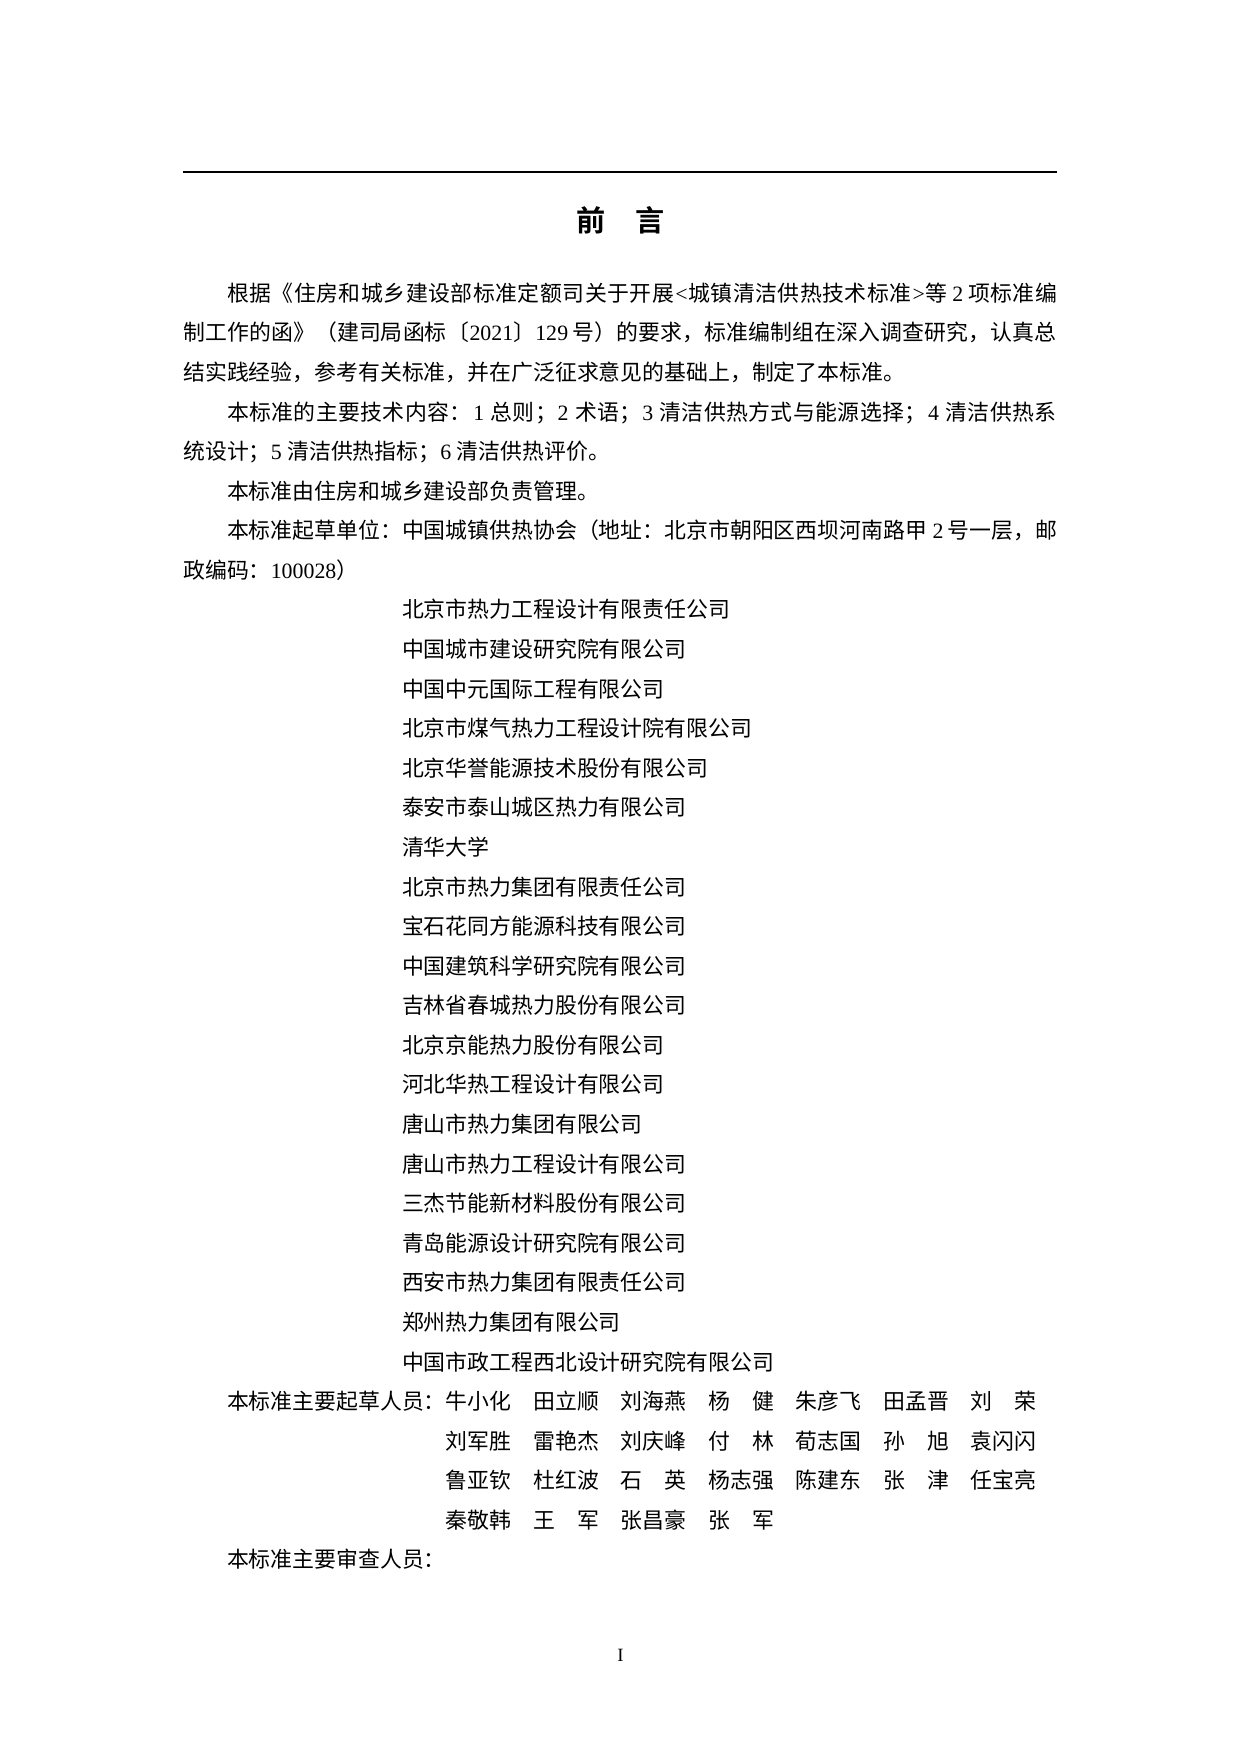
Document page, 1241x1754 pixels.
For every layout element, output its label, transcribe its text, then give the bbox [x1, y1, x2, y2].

text 吉林省春城热力股份有限公司 [183, 988, 1057, 1020]
text 泰安市泰山城区热力有限公司 [183, 790, 1057, 822]
text 北京华誉能源技术股份有限公司 [183, 751, 1057, 782]
text 河北华热工程设计有限公司 [183, 1067, 1057, 1099]
text 唐山市热力集团有限公司 [183, 1107, 1057, 1139]
text 中国建筑科学研究院有限公司 [183, 949, 1057, 980]
text 根据《住房和城乡建设部标准定额司关于开展<城镇清洁供热技术标准>等2项标准编制工作的函》（建司局函标〔2021〕129号）的要求，标准编制组在深入调查研究，认真总结实践经验，参考有关标准，并在广泛征求意见的基础上，制定了本标准。 [183, 276, 1057, 387]
text 唐山市热力工程设计有限公司 [183, 1147, 1057, 1178]
text 本标准主要审查人员： [183, 1542, 1057, 1574]
text 郑州热力集团有限公司 [183, 1305, 1057, 1337]
text 前 言 [183, 198, 1057, 240]
text 宝石花同方能源科技有限公司 [183, 909, 1057, 941]
text 本标准起草单位：中国城镇供热协会（地址：北京市朝阳区西坝河南路甲2号一层，邮政编码：100028） [183, 513, 1057, 584]
text 本标准的主要技术内容：1 总则；2 术语；3 清洁供热方式与能源选择；4 清洁供热系统设计；5 清洁供热指标；6 清洁供热评价。 [183, 394, 1057, 466]
text 北京市热力集团有限责任公司 [183, 869, 1057, 901]
text 北京市热力工程设计有限责任公司 [358, 592, 1057, 624]
text 三杰节能新材料股份有限公司 [183, 1186, 1057, 1218]
text 清华大学 [183, 830, 1057, 862]
text 刘军胜 雷艳杰 刘庆峰 付 林 荀志国 孙 旭 袁闪闪 [446, 1424, 1057, 1455]
text 本标准主要起草人员：牛小化 田立顺 刘海燕 杨 健 朱彦飞 田孟晋 刘 荣 [227, 1384, 1057, 1416]
text 西安市热力集团有限责任公司 [183, 1265, 1057, 1297]
text 中国城市建设研究院有限公司 [183, 632, 1057, 664]
text 本标准由住房和城乡建设部负责管理。 [183, 474, 1057, 505]
text 鲁亚钦 杜红波 石 英 杨志强 陈建东 张 津 任宝亮 [446, 1463, 1057, 1495]
text 中国中元国际工程有限公司 [183, 672, 1057, 703]
text 青岛能源设计研究院有限公司 [183, 1226, 1057, 1257]
text 秦敬韩 王 军 张昌豪 张 军 [446, 1503, 1057, 1534]
text 中国市政工程西北设计研究院有限公司 [183, 1344, 1057, 1376]
text 北京市煤气热力工程设计院有限公司 [183, 711, 1057, 743]
text 北京京能热力股份有限公司 [183, 1028, 1057, 1059]
